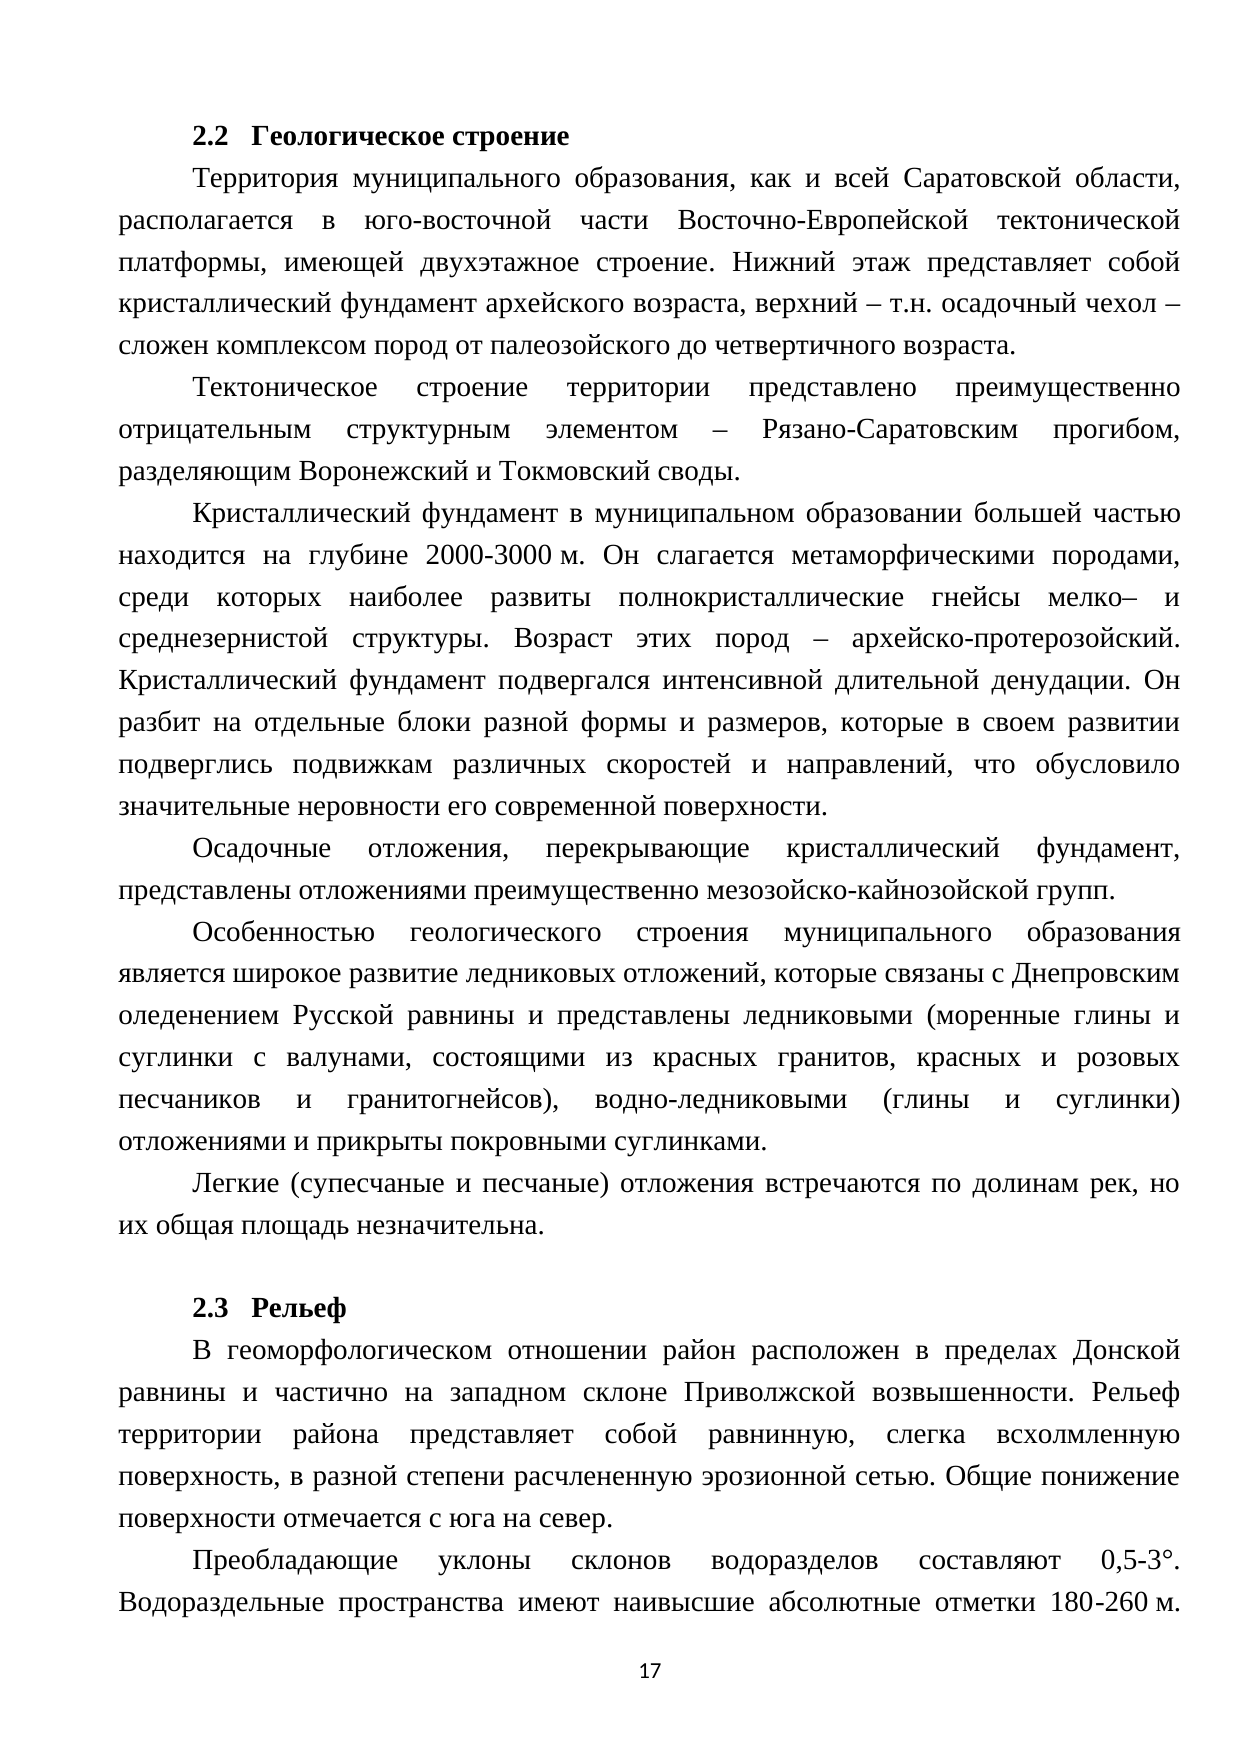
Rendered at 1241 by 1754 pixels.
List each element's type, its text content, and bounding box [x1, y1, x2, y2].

text Кристаллический фундамент в муниципальном образовании большей частью находится на глубине 2000-. Он слагается метаморфическими породами, среди которых наиболее развиты полнокристаллические гнейсы мелко– и среднезернистой структуры. Возраст этих пород ‒ архейско-протерозойский. Кристаллический фундамент подвергался интенсивной длительной денудации. Он разбит на отдельные блоки разной формы и размеров, которые в своем развитии подверглись подвижкам различных скоростей и направлений, что обусловило значительные неровности его современной поверхности. [118, 495, 1181, 822]
list Рельеф [118, 1291, 1181, 1324]
text Тектоническое строение территории представлено преимущественно отрицательным структурным элементом ‒ Рязано-Саратовским прогибом, разделяющим Воронежский и Токмовский своды. [118, 369, 1181, 487]
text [118, 1542, 1181, 1617]
text В геоморфологическом отношении район расположен в пределах Донской равнины и частично на западном склоне Приволжской возвышенности. Рельеф территории района представляет собой равнинную, слегка всхолмленную поверхность, в разной степени расчлененную эрозионной сетью. Общие понижение поверхности отмечается с юга на север. [118, 1332, 1181, 1533]
text Осадочные отложения, перекрывающие кристаллический фундамент, представлены отложениями преимущественно мезозойско-кайнозойской групп. [118, 830, 1181, 905]
list Геологическое строение [118, 118, 1181, 152]
text Легкие (супесчаные и песчаные) отложения встречаются по долинам рек, но их общая площадь незначительна. [118, 1165, 1181, 1240]
text Особенностью геологического строения муниципального образования является широкое развитие ледниковых отложений, которые связаны с Днепровским оледенением Русской равнины и представлены ледниковыми (моренные глины и суглинки с валунами, состоящими из красных гранитов, красных и розовых песчаников и гранитогнейсов), водно-ледниковыми (глины и суглинки) отложениями и прикрыты покровными суглинками. [118, 914, 1181, 1157]
text Территория муниципального образования, как и всей Саратовской области, располагается в юго-восточной части Восточно-Европейской тектонической платформы, имеющей двухэтажное строение. Нижний этаж представляет собой кристаллический фундамент архейского возраста, верхний ‒ т.н. осадочный чехол ‒ сложен комплексом пород от палеозойского до четвертичного возраста. [118, 160, 1181, 361]
